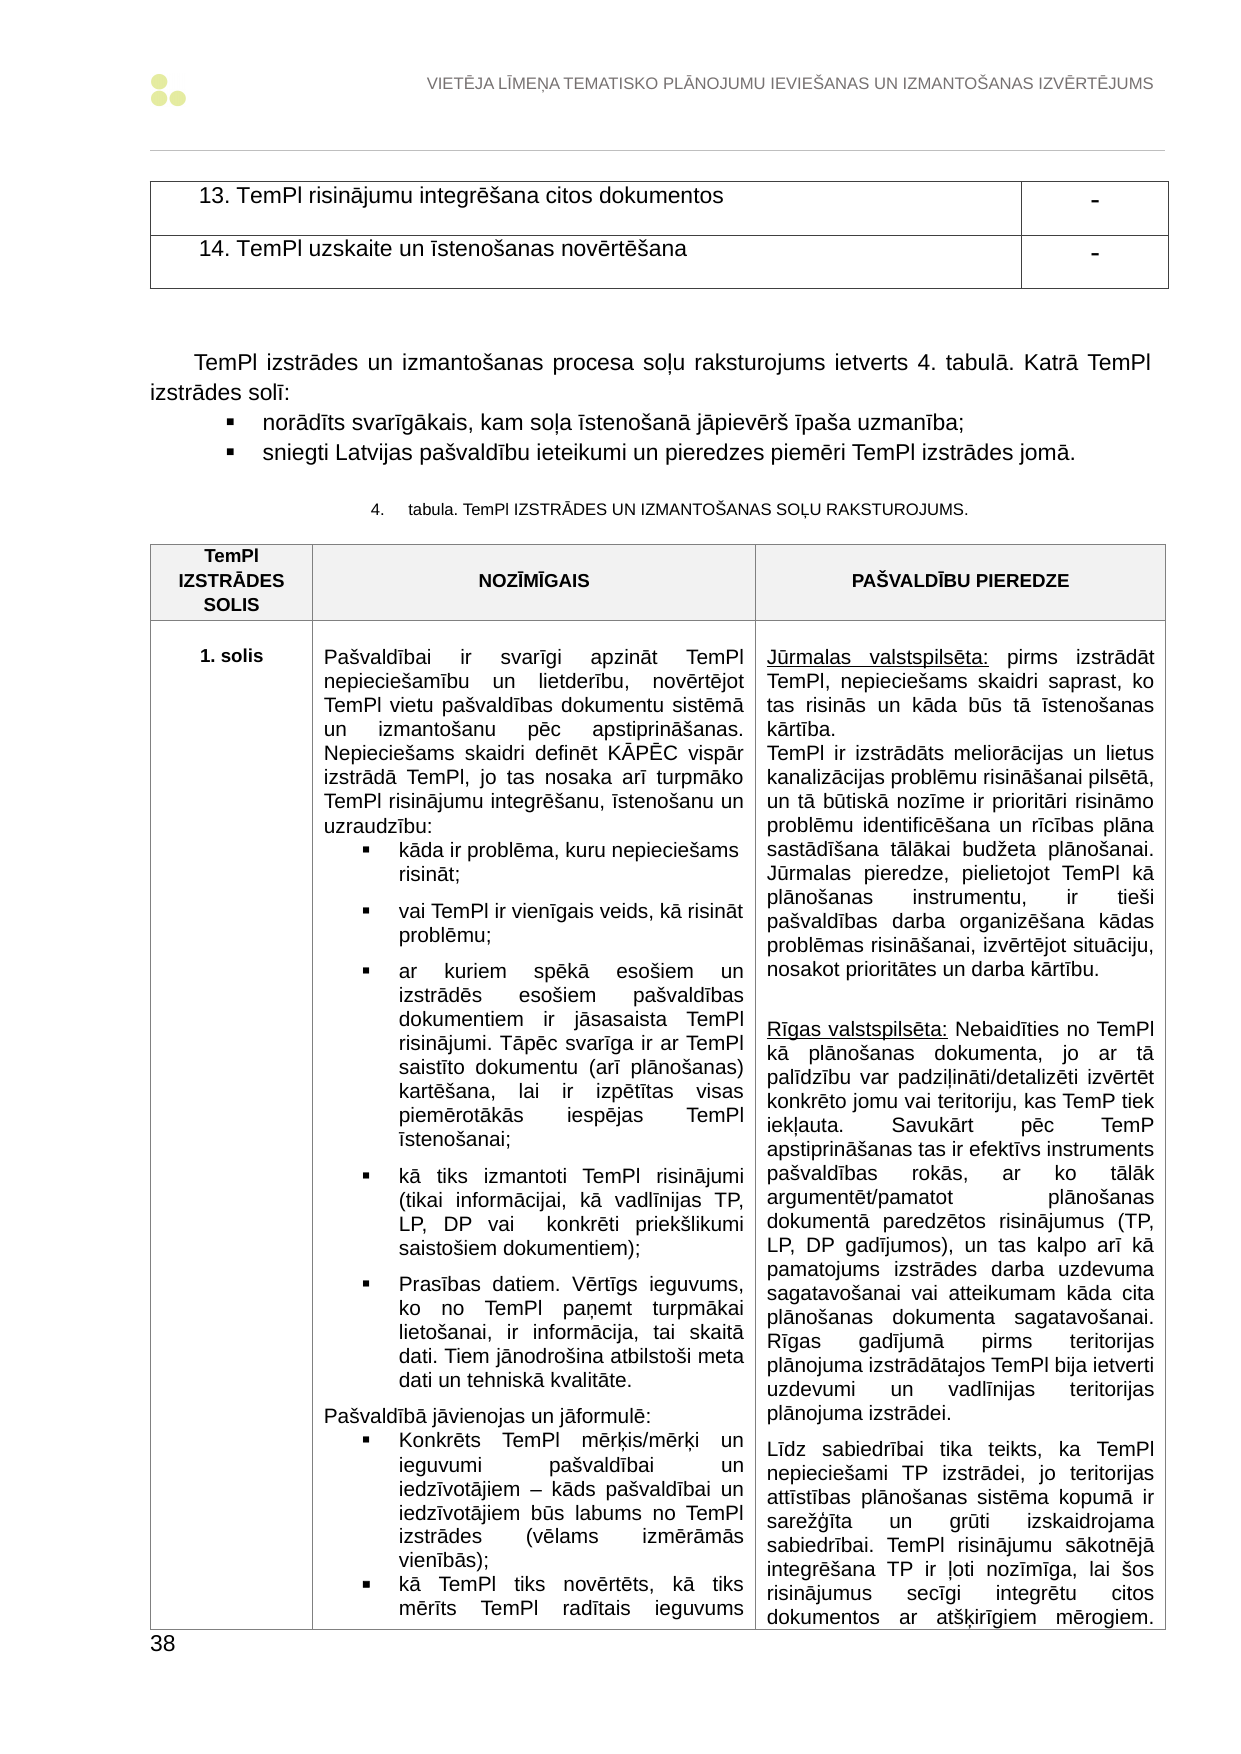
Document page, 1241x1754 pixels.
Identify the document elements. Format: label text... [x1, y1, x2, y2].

table_cell TemPl uzskaite un īstenošanas novērtēšana [151, 236, 1021, 288]
table_cell - [1022, 182, 1168, 234]
table_cell - [1022, 236, 1168, 288]
list sniegti Latvijas pašvaldību ieteikumi un pieredzes piemēri TemPl izstrādes jomā. [225, 439, 1152, 466]
table_header pašvaldību pieredze [756, 545, 1165, 620]
table_header Nozīmīgais [313, 545, 755, 620]
list norādīts svarīgākais, kam soļa īstenošanā jāpievērš īpaša uzmanība; [225, 409, 1152, 435]
table_cell TemPl risinājumu integrēšana citos dokumentos [151, 182, 1021, 234]
list tabula. TemPl izstrādes un izmantošanas Soļu raksturojums. [187, 500, 1152, 519]
text TemPl izstrādes un izmantošanas procesa soļu raksturojums ietverts 4. tabulā. Katrā TemPl izstrādes solī: [150, 349, 1152, 405]
picture [150, 73, 187, 107]
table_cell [313, 621, 755, 1628]
table_header TemPl izstrādes solis [151, 545, 312, 620]
table_cell 1. solis [151, 621, 312, 1628]
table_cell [756, 621, 1165, 1628]
